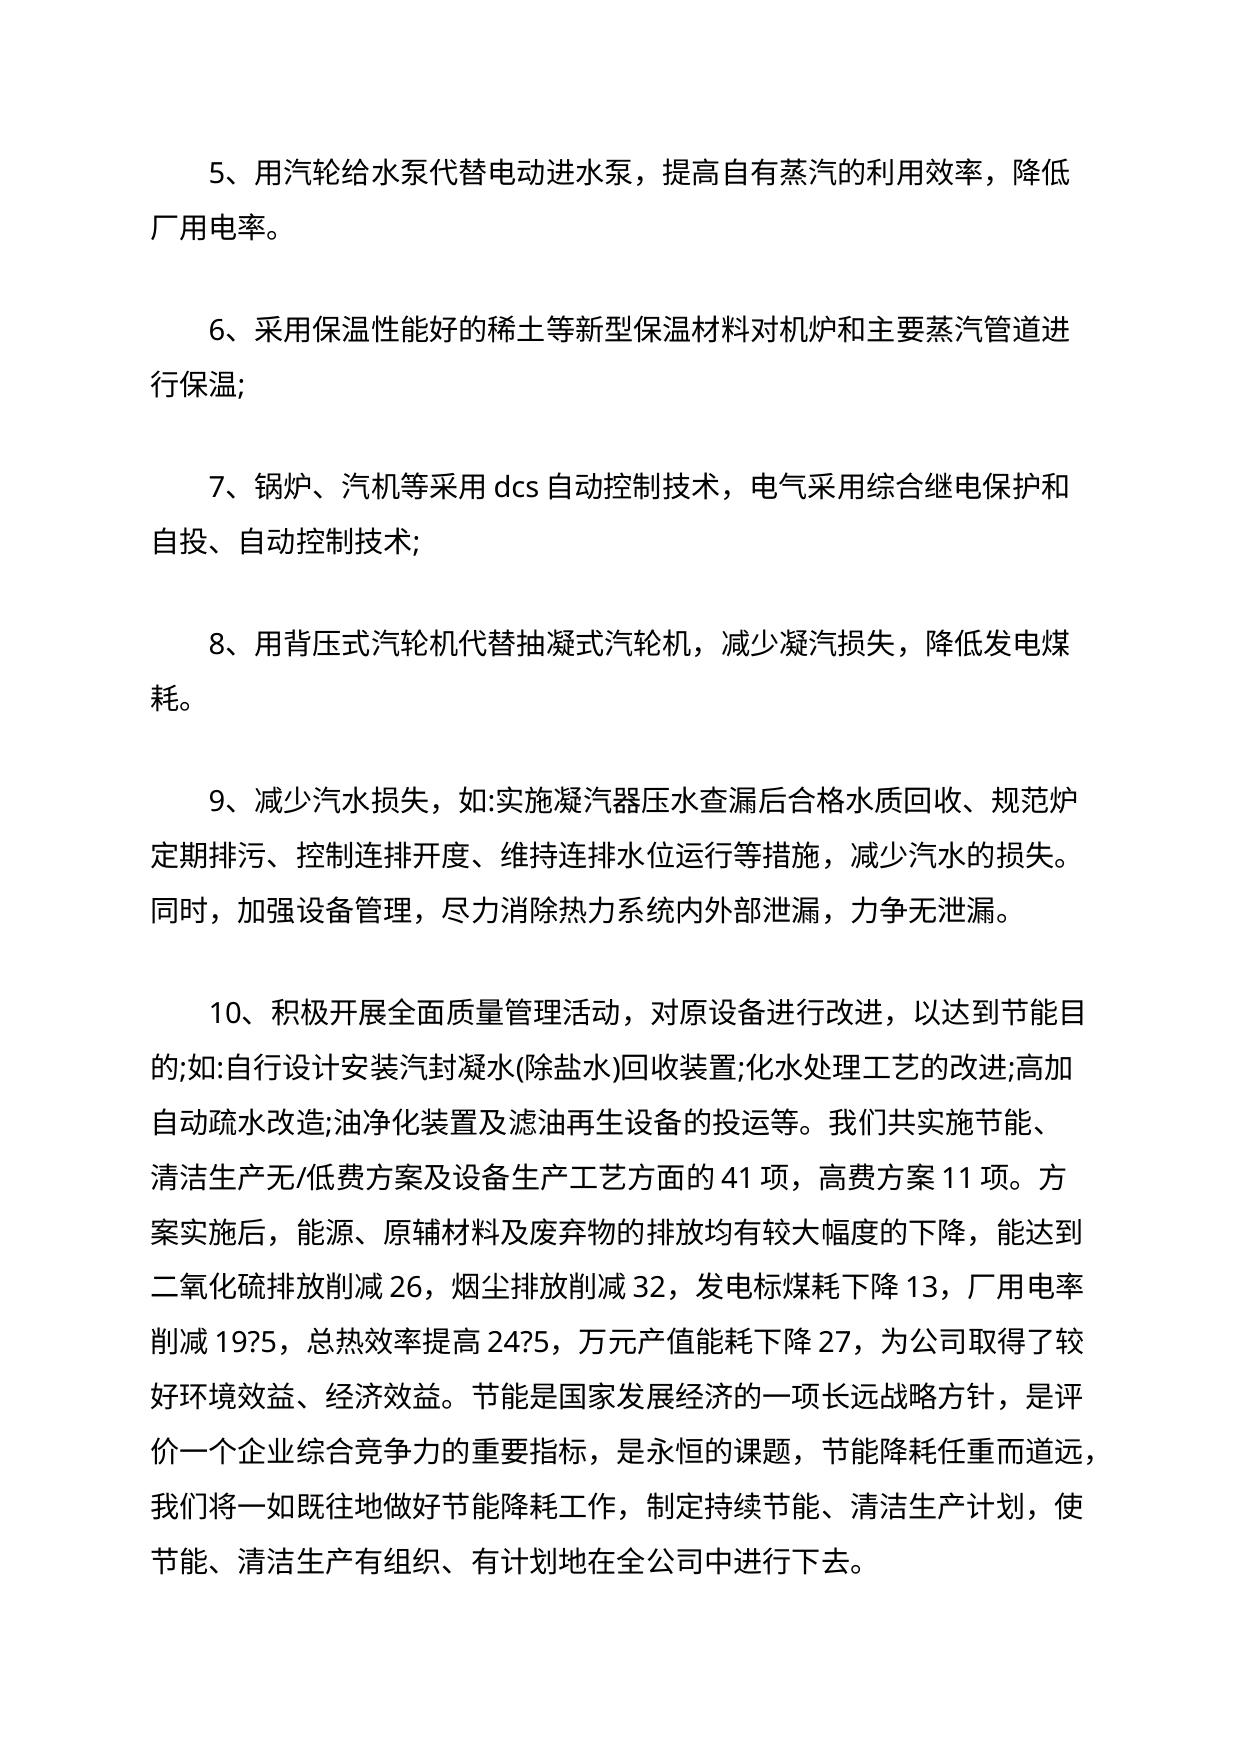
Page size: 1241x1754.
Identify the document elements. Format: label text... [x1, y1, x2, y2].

text 7、锅炉、汽机等采用dcs自动控制技术，电气采用综合继电保护和自投、自动控制技术; [150, 464, 1090, 561]
text 5、用汽轮给水泵代替电动进水泵，提高自有蒸汽的利用效率，降低厂用电率。 [150, 150, 1090, 247]
text 9、减少汽水损失，如:实施凝汽器压水查漏后合格水质回收、规范炉定期排污、控制连排开度、维持连排水位运行等措施，减少汽水的损失。同时，加强设备管理，尽力消除热力系统内外部泄漏，力争无泄漏。 [150, 777, 1090, 930]
text 8、用背压式汽轮机代替抽凝式汽轮机，减少凝汽损失，降低发电煤耗。 [150, 621, 1090, 718]
text 6、采用保温性能好的稀土等新型保温材料对机炉和主要蒸汽管道进行保温; [150, 307, 1090, 404]
text 10、积极开展全面质量管理活动，对原设备进行改进，以达到节能目的;如:自行设计安装汽封凝水(除盐水)回收装置;化水处理工艺的改进;高加自动疏水改造;油净化装置及滤油再生设备的投运等。我们共实施节能、清洁生产无/低费方案及设备生产工艺方面的41项，高费方案11项。方案实施后，能源、原辅材料及废弃物的排放均有较大幅度的下降，能达到二氧化硫排放削减26，烟尘排放削减32，发电标煤耗下降13，厂用电率削减19?5，总热效率提高24?5，万元产值能耗下降27，为公司取得了较好环境效益、经济效益。节能是国家发展经济的一项长远战略方针，是评价一个企业综合竞争力的重要指标，是永恒的课题，节能降耗任重而道远，我们将一如既往地做好节能降耗工作，制定持续节能、清洁生产计划，使节能、清洁生产有组织、有计划地在全公司中进行下去。 [150, 989, 1090, 1581]
